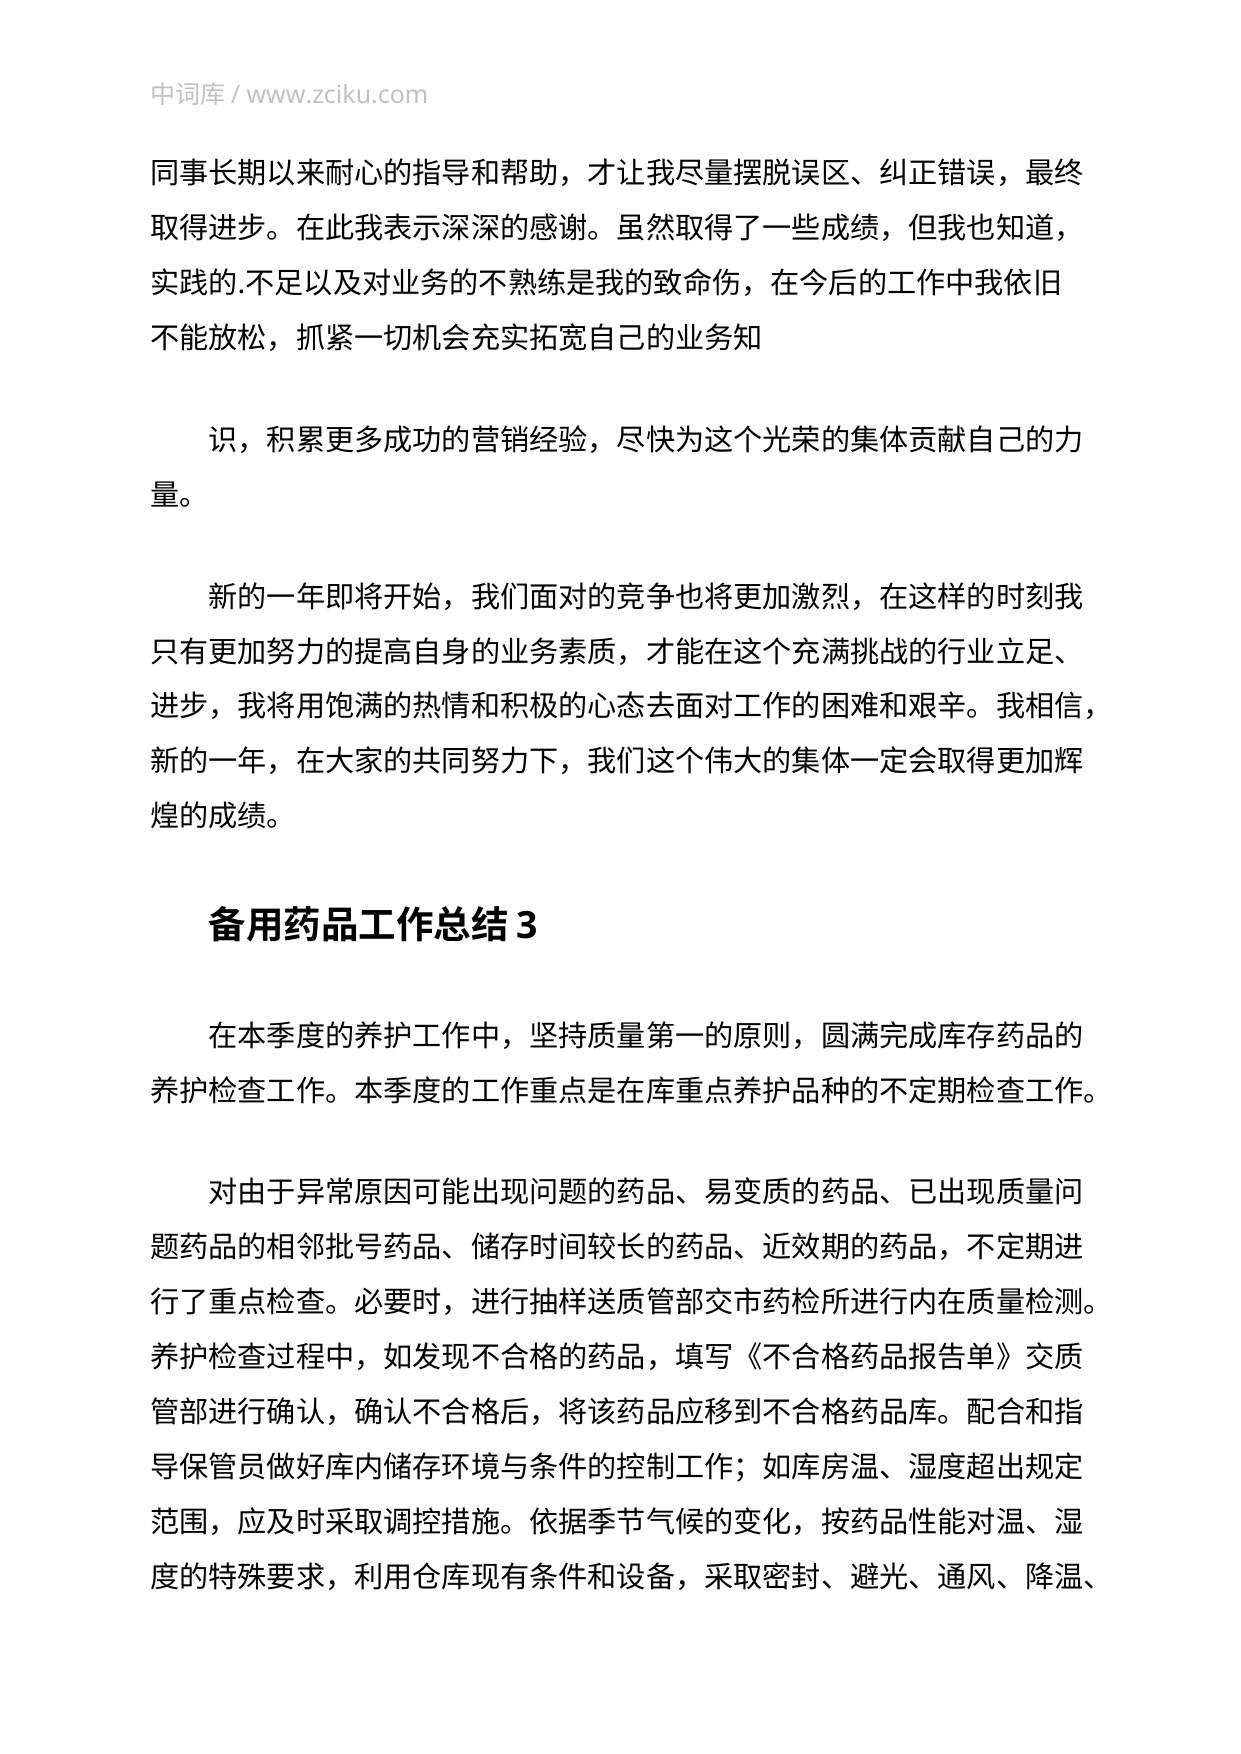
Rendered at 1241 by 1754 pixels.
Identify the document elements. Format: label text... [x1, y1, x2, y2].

text 在本季度的养护工作中，坚持质量第一的原则，圆满完成库存药品的养护检查工作。本季度的工作重点是在库重点养护品种的不定期检查工作。 [150, 1012, 1090, 1109]
text 识，积累更多成功的营销经验，尽快为这个光荣的集体贡献自己的力量。 [150, 417, 1090, 514]
text 备用药品工作总结3 [150, 894, 1090, 949]
text 新的一年即将开始，我们面对的竞争也将更加激烈，在这样的时刻我只有更加努力的提高自身的业务素质，才能在这个充满挑战的行业立足、进步，我将用饱满的热情和积极的心态去面对工作的困难和艰辛。我相信，新的一年，在大家的共同努力下，我们这个伟大的集体一定会取得更加辉煌的成绩。 [150, 573, 1090, 835]
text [150, 1169, 1090, 1595]
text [150, 150, 1090, 357]
